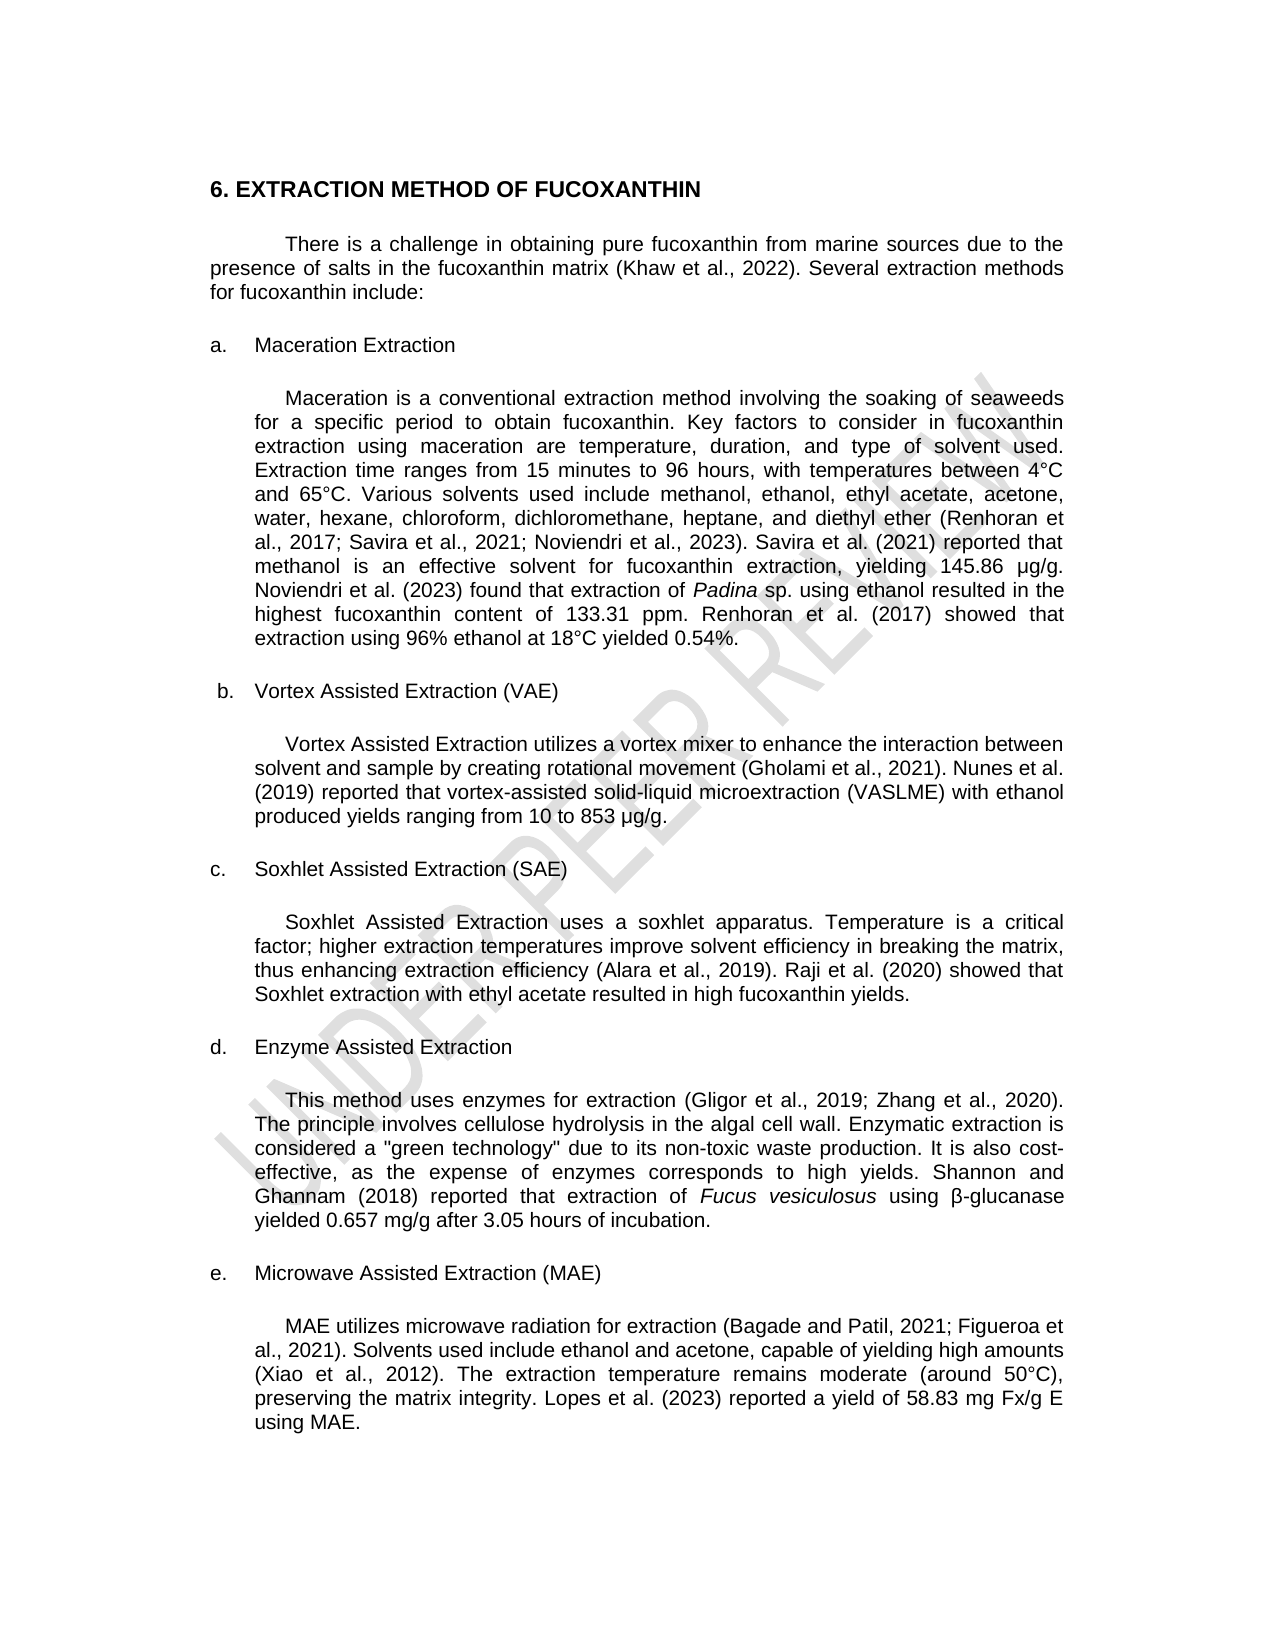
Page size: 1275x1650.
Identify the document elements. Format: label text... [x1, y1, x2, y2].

text 6. EXTRACTION METHOD OF FUCOXANTHIN [210, 176, 1065, 203]
text There is a challenge in obtaining pure fucoxanthin from marine sources due to the presence of salts in the fucoxanthin matrix (Khaw et al., 2022). Several extraction methods for fucoxanthin include: [210, 232, 1065, 304]
text This method uses enzymes for extraction (Gligor et al., 2019; Zhang et al., 2020). The principle involves cellulose hydrolysis in the algal cell wall. Enzymatic extraction is considered a "green technology" due to its non-toxic waste production. It is also cost-effective, as the expense of enzymes corresponds to high yields. Shannon and Ghannam (2018) reported that extraction of Fucus vesiculosus using β-glucanase yielded 0.657 mg/g after 3.05 hours of incubation. [254, 1088, 1065, 1232]
list Microwave Assisted Extraction (MAE) [210, 1261, 1065, 1285]
text Maceration is a conventional extraction method involving the soaking of seaweeds for a specific period to obtain fucoxanthin. Key factors to consider in fucoxanthin extraction using maceration are temperature, duration, and type of solvent used. Extraction time ranges from 15 minutes to 96 hours, with temperatures between 4°C and 65°C. Various solvents used include methanol, ethanol, ethyl acetate, acetone, water, hexane, chloroform, dichloromethane, heptane, and diethyl ether (Renhoran et al., 2017; Savira et al., 2021; Noviendri et al., 2023). Savira et al. (2021) reported that methanol is an effective solvent for fucoxanthin extraction, yielding 145.86 μg/g. Noviendri et al. (2023) found that extraction of Padina sp. using ethanol resulted in the highest fucoxanthin content of 133.31 ppm. Renhoran et al. (2017) showed that extraction using 96% ethanol at 18°C yielded 0.54%. [254, 386, 1065, 649]
text Vortex Assisted Extraction utilizes a vortex mixer to enhance the interaction between solvent and sample by creating rotational movement (Gholami et al., 2021). Nunes et al. (2019) reported that vortex-assisted solid-liquid microextraction (VASLME) with ethanol produced yields ranging from 10 to 853 μg/g. [254, 732, 1065, 828]
list Soxhlet Assisted Extraction (SAE) [210, 857, 1065, 881]
list Vortex Assisted Extraction (VAE) [217, 679, 1065, 703]
text MAE utilizes microwave radiation for extraction (Bagade and Patil, 2021; Figueroa et al., 2021). Solvents used include ethanol and acetone, capable of yielding high amounts (Xiao et al., 2012). The extraction temperature remains moderate (around 50°C), preserving the matrix integrity. Lopes et al. (2023) reported a yield of 58.83 mg Fx/g E using MAE. [254, 1314, 1065, 1434]
list Enzyme Assisted Extraction [210, 1035, 1065, 1059]
list Maceration Extraction [210, 333, 1065, 357]
text Soxhlet Assisted Extraction uses a soxhlet apparatus. Temperature is a critical factor; higher extraction temperatures improve solvent efficiency in breaking the matrix, thus enhancing extraction efficiency (Alara et al., 2019). Raji et al. (2020) showed that Soxhlet extraction with ethyl acetate resulted in high fucoxanthin yields. [254, 910, 1065, 1006]
